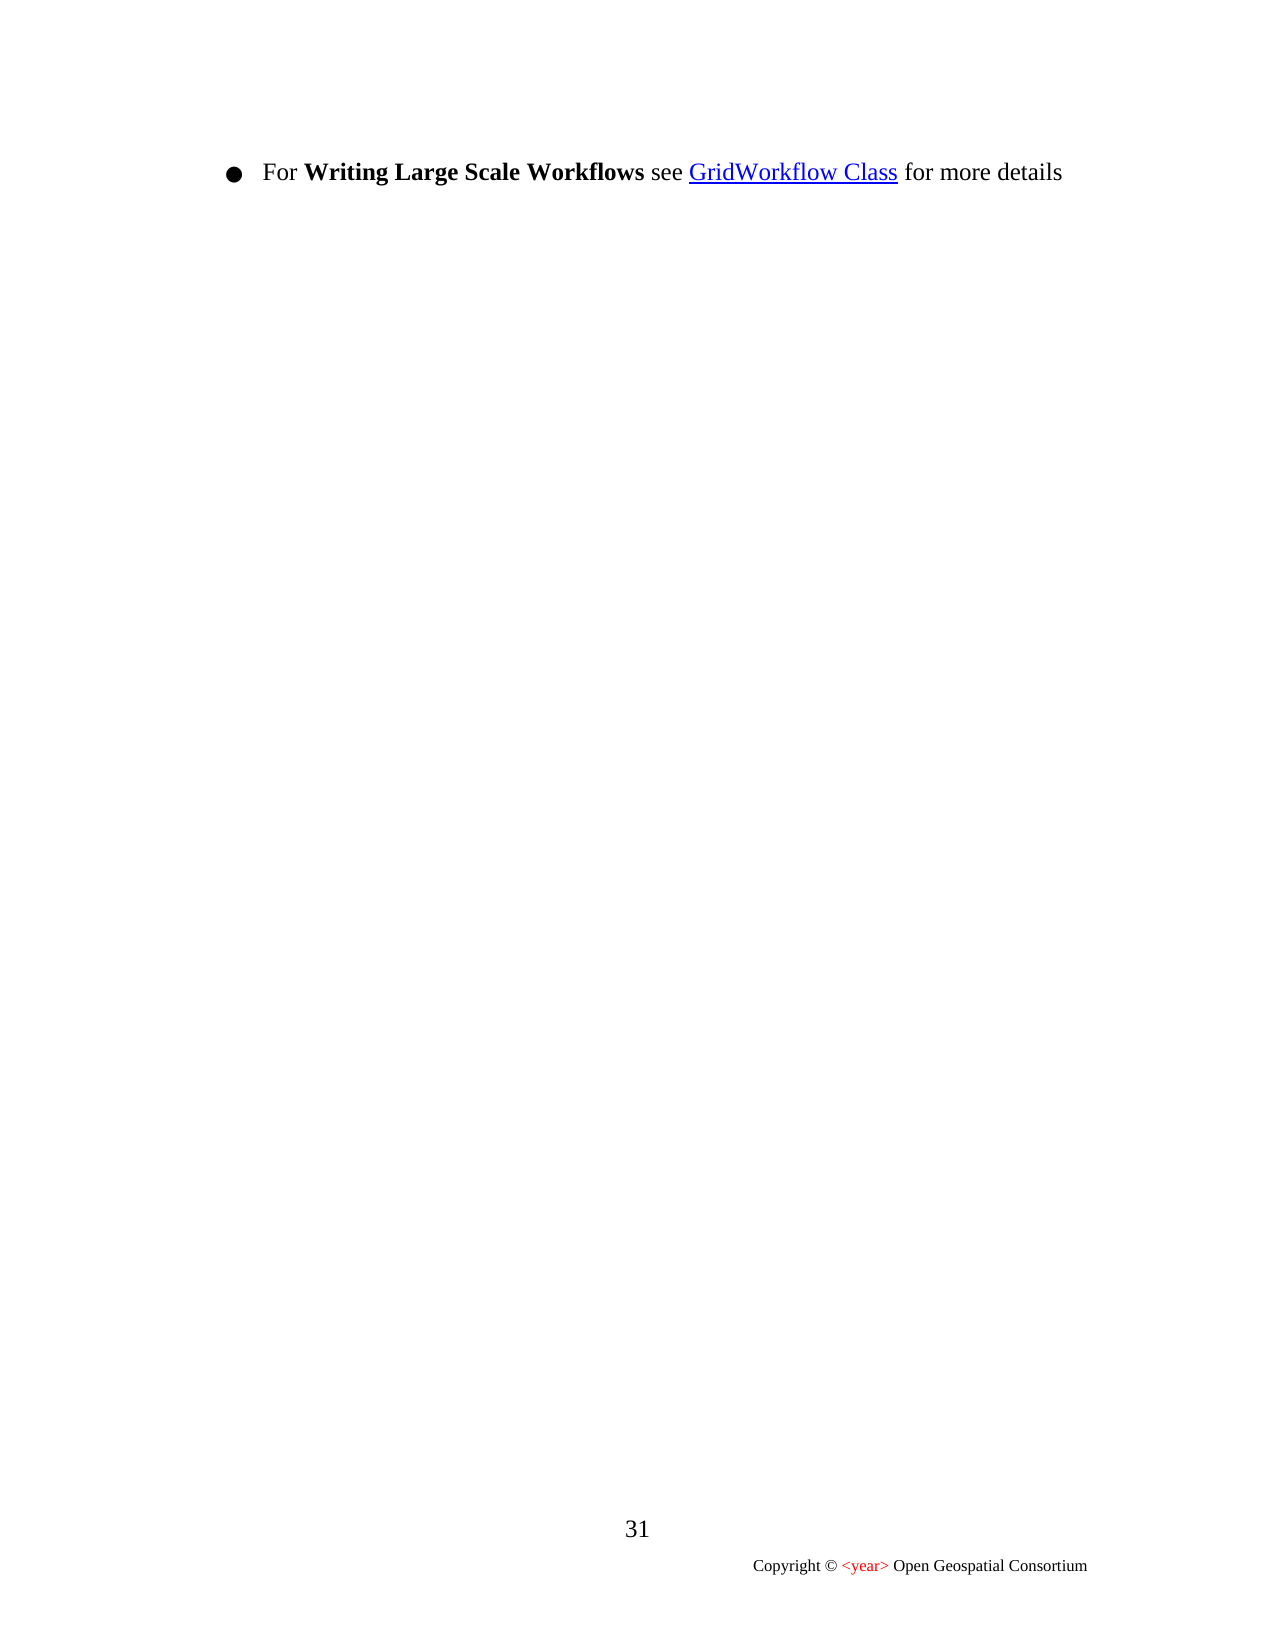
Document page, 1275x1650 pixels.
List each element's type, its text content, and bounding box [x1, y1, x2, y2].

list For Writing Large Scale Workflows see GridWorkflow Class for more details [225, 150, 1087, 193]
